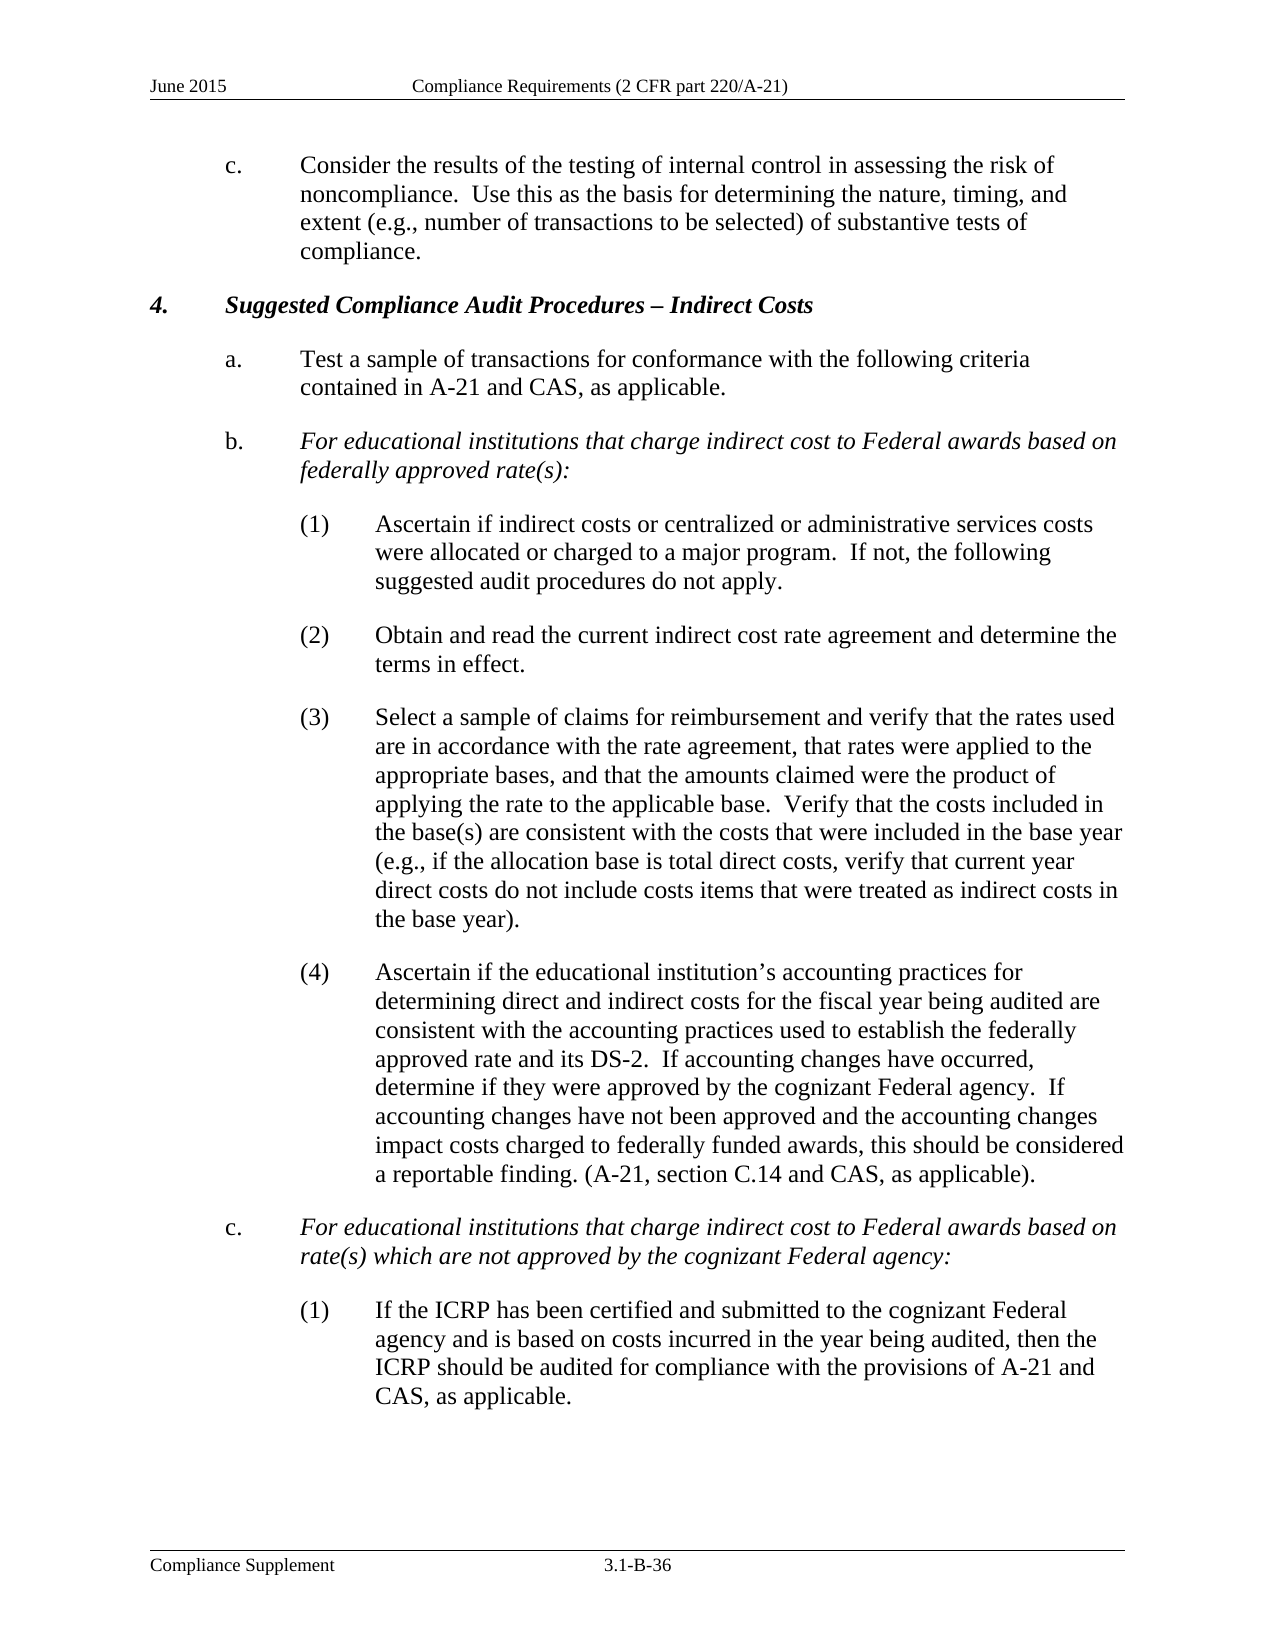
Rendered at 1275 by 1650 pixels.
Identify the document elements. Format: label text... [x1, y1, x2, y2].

text b. For educational institutions that charge indirect cost to Federal awards based on federally approved rate(s): [225, 426, 1125, 484]
text a. Test a sample of transactions for conformance with the following criteria contained in A-21 and CAS, as applicable. [225, 344, 1125, 401]
list Ascertain if indirect costs or centralized or administrative services costs were allocated or charged to a major program. If not, the following suggested audit procedures do not apply. [300, 509, 1125, 595]
text c. Consider the results of the testing of internal control in assessing the risk of noncompliance. Use this as the basis for determining the nature, timing, and extent (e.g., number of transactions to be selected) of substantive tests of compliance. [225, 150, 1125, 265]
list Obtain and read the current indirect cost rate agreement and determine the terms in effect. [300, 620, 1125, 677]
text 4. Suggested Compliance Audit Procedures – Indirect Costs [150, 290, 1125, 319]
text c. For educational institutions that charge indirect cost to Federal awards based on rate(s) which are not approved by the cognizant Federal agency: [225, 1212, 1125, 1270]
text (1) If the ICRP has been certified and submitted to the cognizant Federal agency and is based on costs incurred in the year being audited, then the ICRP should be audited for compliance with the provisions of A-21 and CAS, as applicable. [300, 1295, 1125, 1410]
list Ascertain if the educational institution’s accounting practices for determining direct and indirect costs for the fiscal year being audited are consistent with the accounting practices used to establish the federally approved rate and its DS-2. If accounting changes have occurred, determine if they were approved by the cognizant Federal agency. If accounting changes have not been approved and the accounting changes impact costs charged to federally funded awards, this should be considered a reportable finding. (A-21, section C.14 and CAS, as applicable). [300, 957, 1125, 1187]
list Select a sample of claims for reimbursement and verify that the rates used are in accordance with the rate agreement, that rates were applied to the appropriate bases, and that the amounts claimed were the product of applying the rate to the applicable base. Verify that the costs included in the base(s) are consistent with the costs that were included in the base year (e.g., if the allocation base is total direct costs, verify that current year direct costs do not include costs items that were treated as indirect costs in the base year). [300, 702, 1125, 932]
